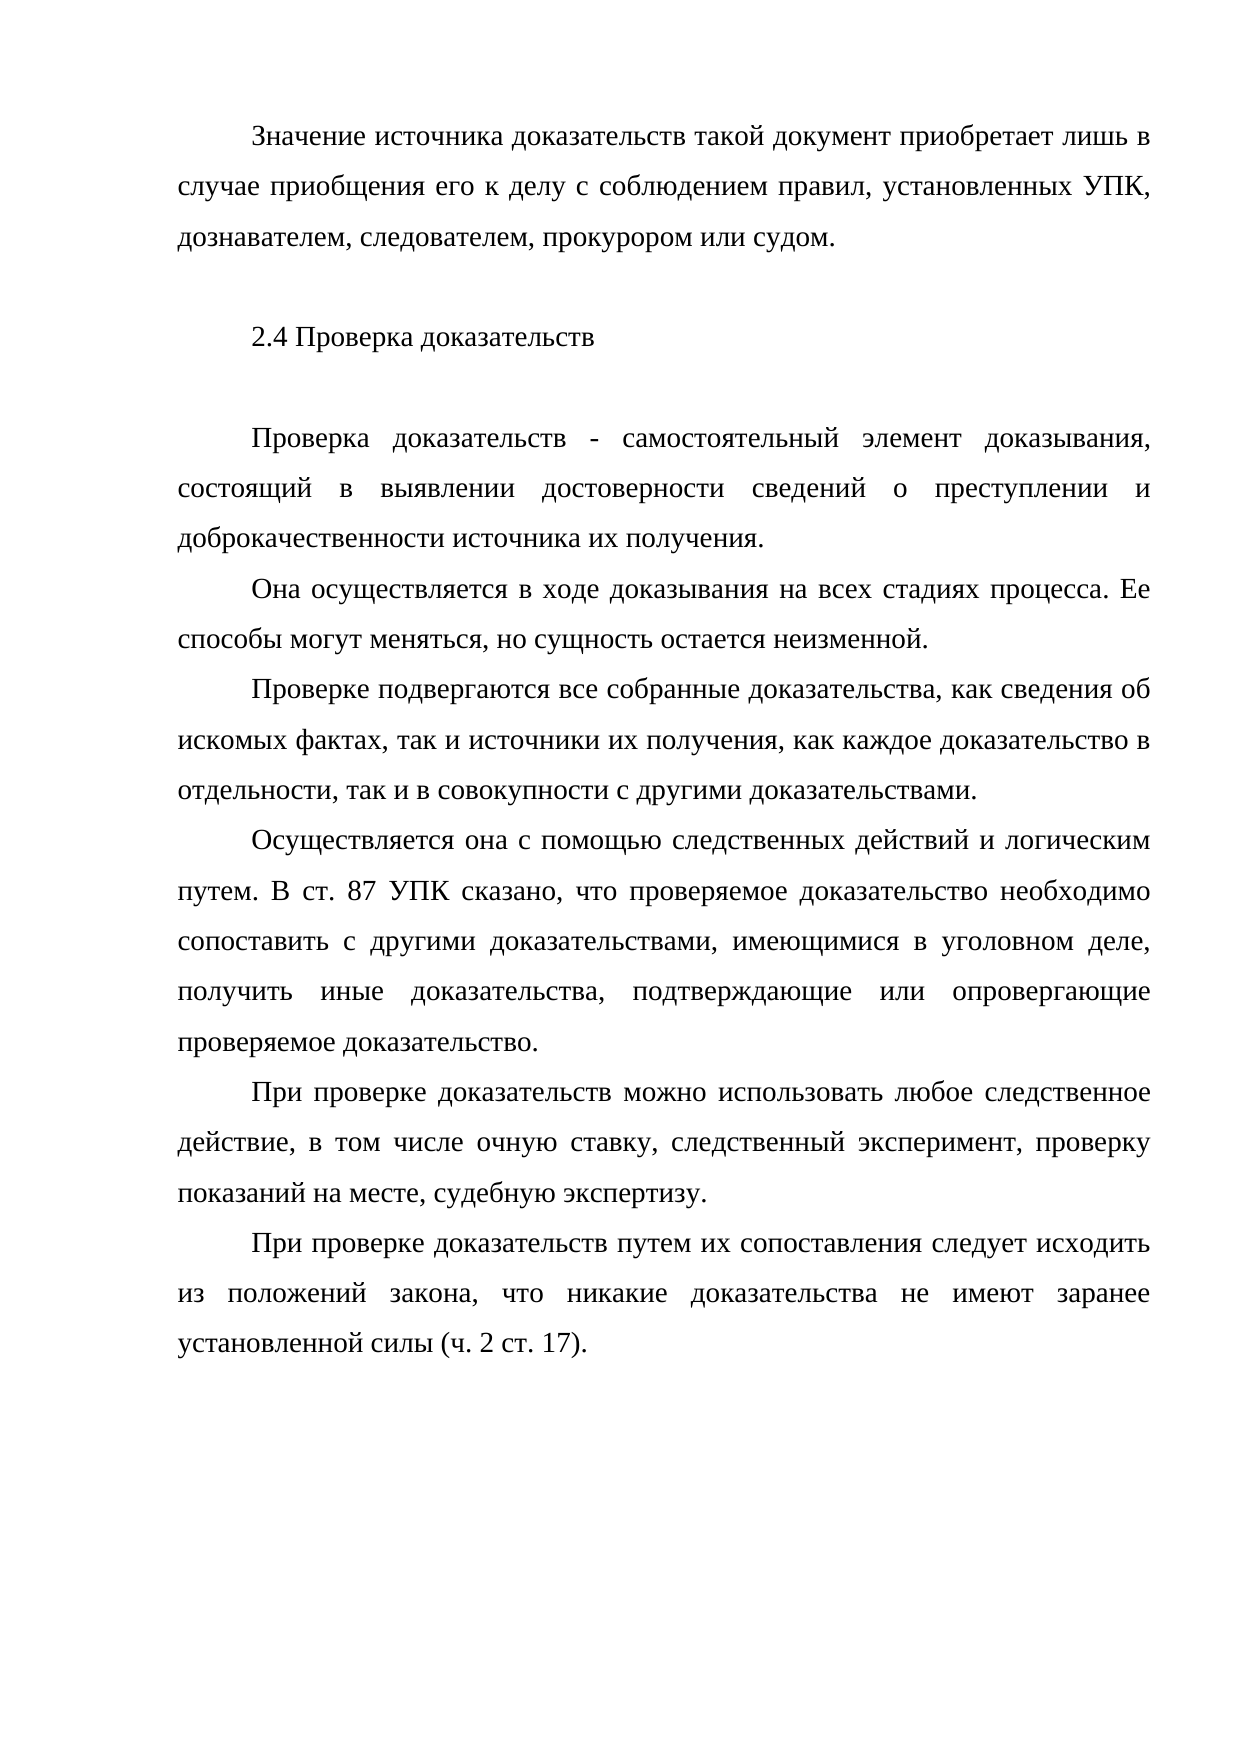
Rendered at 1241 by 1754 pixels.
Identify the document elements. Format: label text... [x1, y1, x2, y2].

text При проверке доказательств можно использовать любое следственное действие, в том числе очную ставку, следственный эксперимент, проверку показаний на месте, судебную экспертизу. [177, 1074, 1152, 1208]
text Она осуществляется в ходе доказывания на всех стадиях процесса. Ее способы могут меняться, но сущность остается неизменной. [177, 571, 1152, 655]
text При проверке доказательств путем их сопоставления следует исходить из положений закона, что никакие доказательства не имеют заранее установленной силы (ч. 2 ст. 17). [177, 1225, 1152, 1359]
text Значение источника доказательств такой документ приобретает лишь в случае приобщения его к делу с соблюдением правил, установленных УПК, дознавателем, следователем, прокурором или судом. [177, 118, 1152, 252]
text 2.4 Проверка доказательств [177, 319, 1152, 353]
text Осуществляется она с помощью следственных действий и логическим путем. В ст. 87 УПК сказано, что проверяемое доказательство необходимо сопоставить с другими доказательствами, имеющимися в уголовном деле, получить иные доказательства, подтверждающие или опровергающие проверяемое доказательство. [177, 822, 1152, 1057]
text Проверка доказательств - самостоятельный элемент доказывания, состоящий в выявлении достоверности сведений о преступлении и доброкачественности источника их получения. [177, 420, 1152, 554]
text Проверке подвергаются все собранные доказательства, как сведения об искомых фактах, так и источники их получения, как каждое доказательство в отдельности, так и в совокупности с другими доказательствами. [177, 672, 1152, 806]
